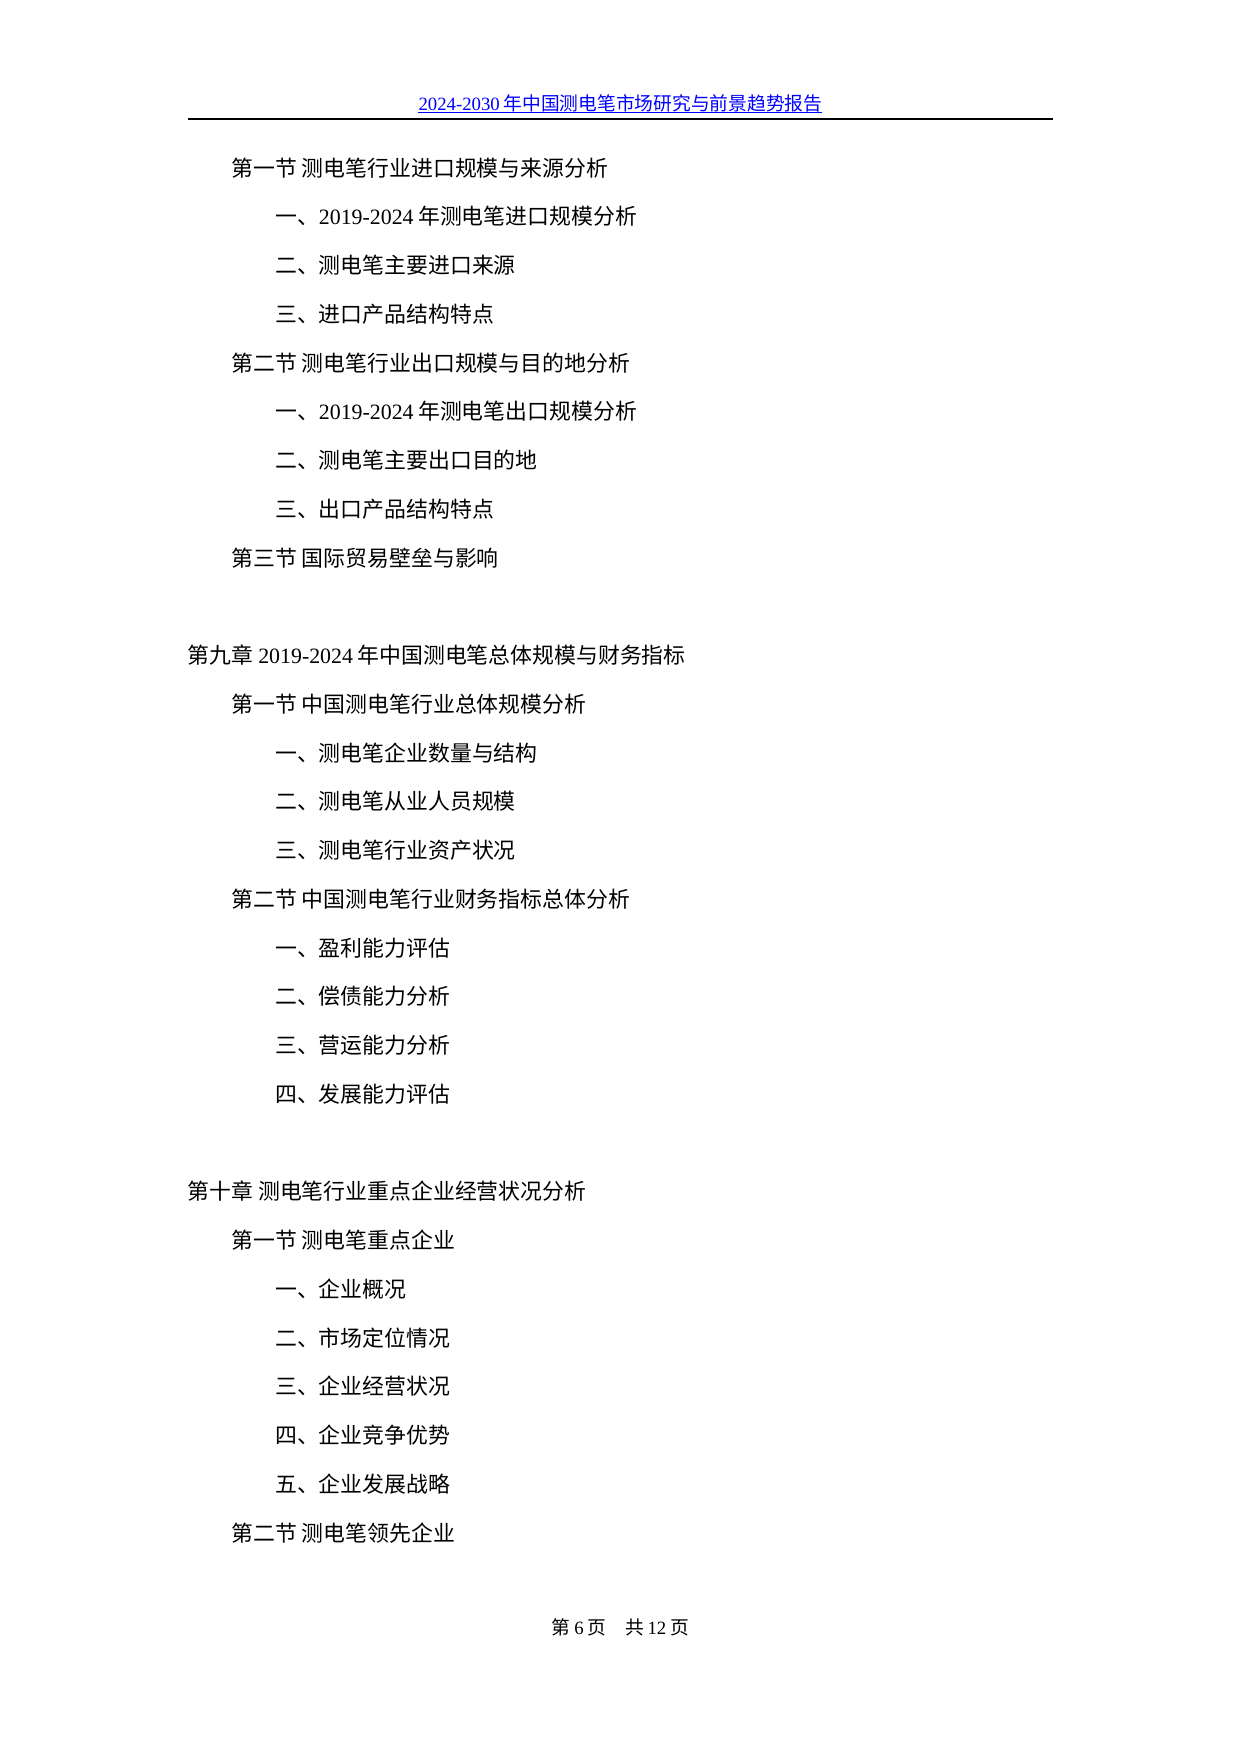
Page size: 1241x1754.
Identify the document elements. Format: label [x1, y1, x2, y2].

text [187, 150, 1053, 1548]
